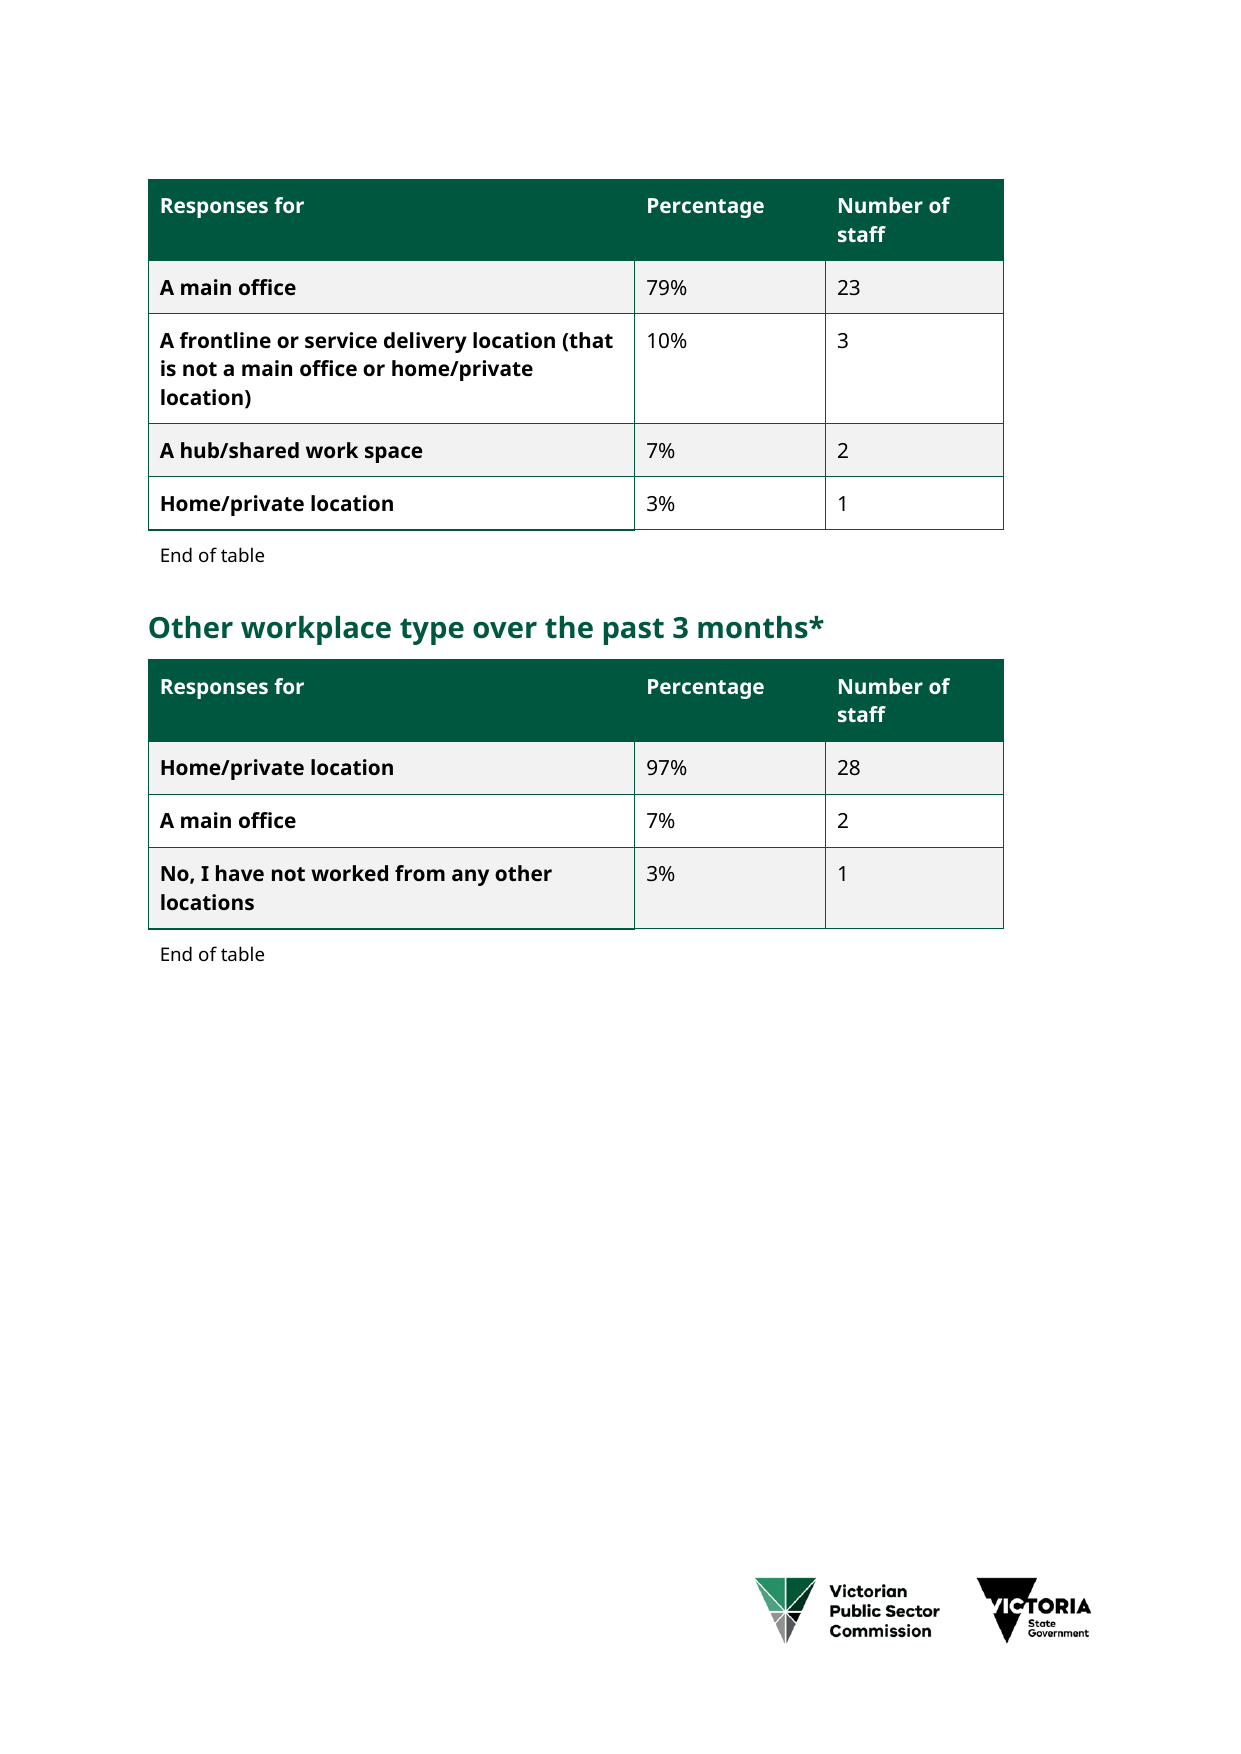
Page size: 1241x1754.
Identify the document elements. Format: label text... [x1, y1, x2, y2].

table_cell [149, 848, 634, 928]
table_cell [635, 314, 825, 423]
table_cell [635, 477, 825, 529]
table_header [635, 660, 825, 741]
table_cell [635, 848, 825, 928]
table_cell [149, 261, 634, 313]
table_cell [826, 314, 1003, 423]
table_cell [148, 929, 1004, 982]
picture [754, 1577, 1093, 1645]
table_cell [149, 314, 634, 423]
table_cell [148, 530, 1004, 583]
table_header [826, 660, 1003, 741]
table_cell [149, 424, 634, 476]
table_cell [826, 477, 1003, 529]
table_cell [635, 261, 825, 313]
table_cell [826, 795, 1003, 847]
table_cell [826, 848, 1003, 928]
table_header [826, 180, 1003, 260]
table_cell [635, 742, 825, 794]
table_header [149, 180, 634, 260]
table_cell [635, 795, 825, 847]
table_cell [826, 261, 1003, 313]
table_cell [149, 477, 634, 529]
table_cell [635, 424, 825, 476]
subtitle Other workplace type over the past 3 months* [148, 608, 1092, 647]
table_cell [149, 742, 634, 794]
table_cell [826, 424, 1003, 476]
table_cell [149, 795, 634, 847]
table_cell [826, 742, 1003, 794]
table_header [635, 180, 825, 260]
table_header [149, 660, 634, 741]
